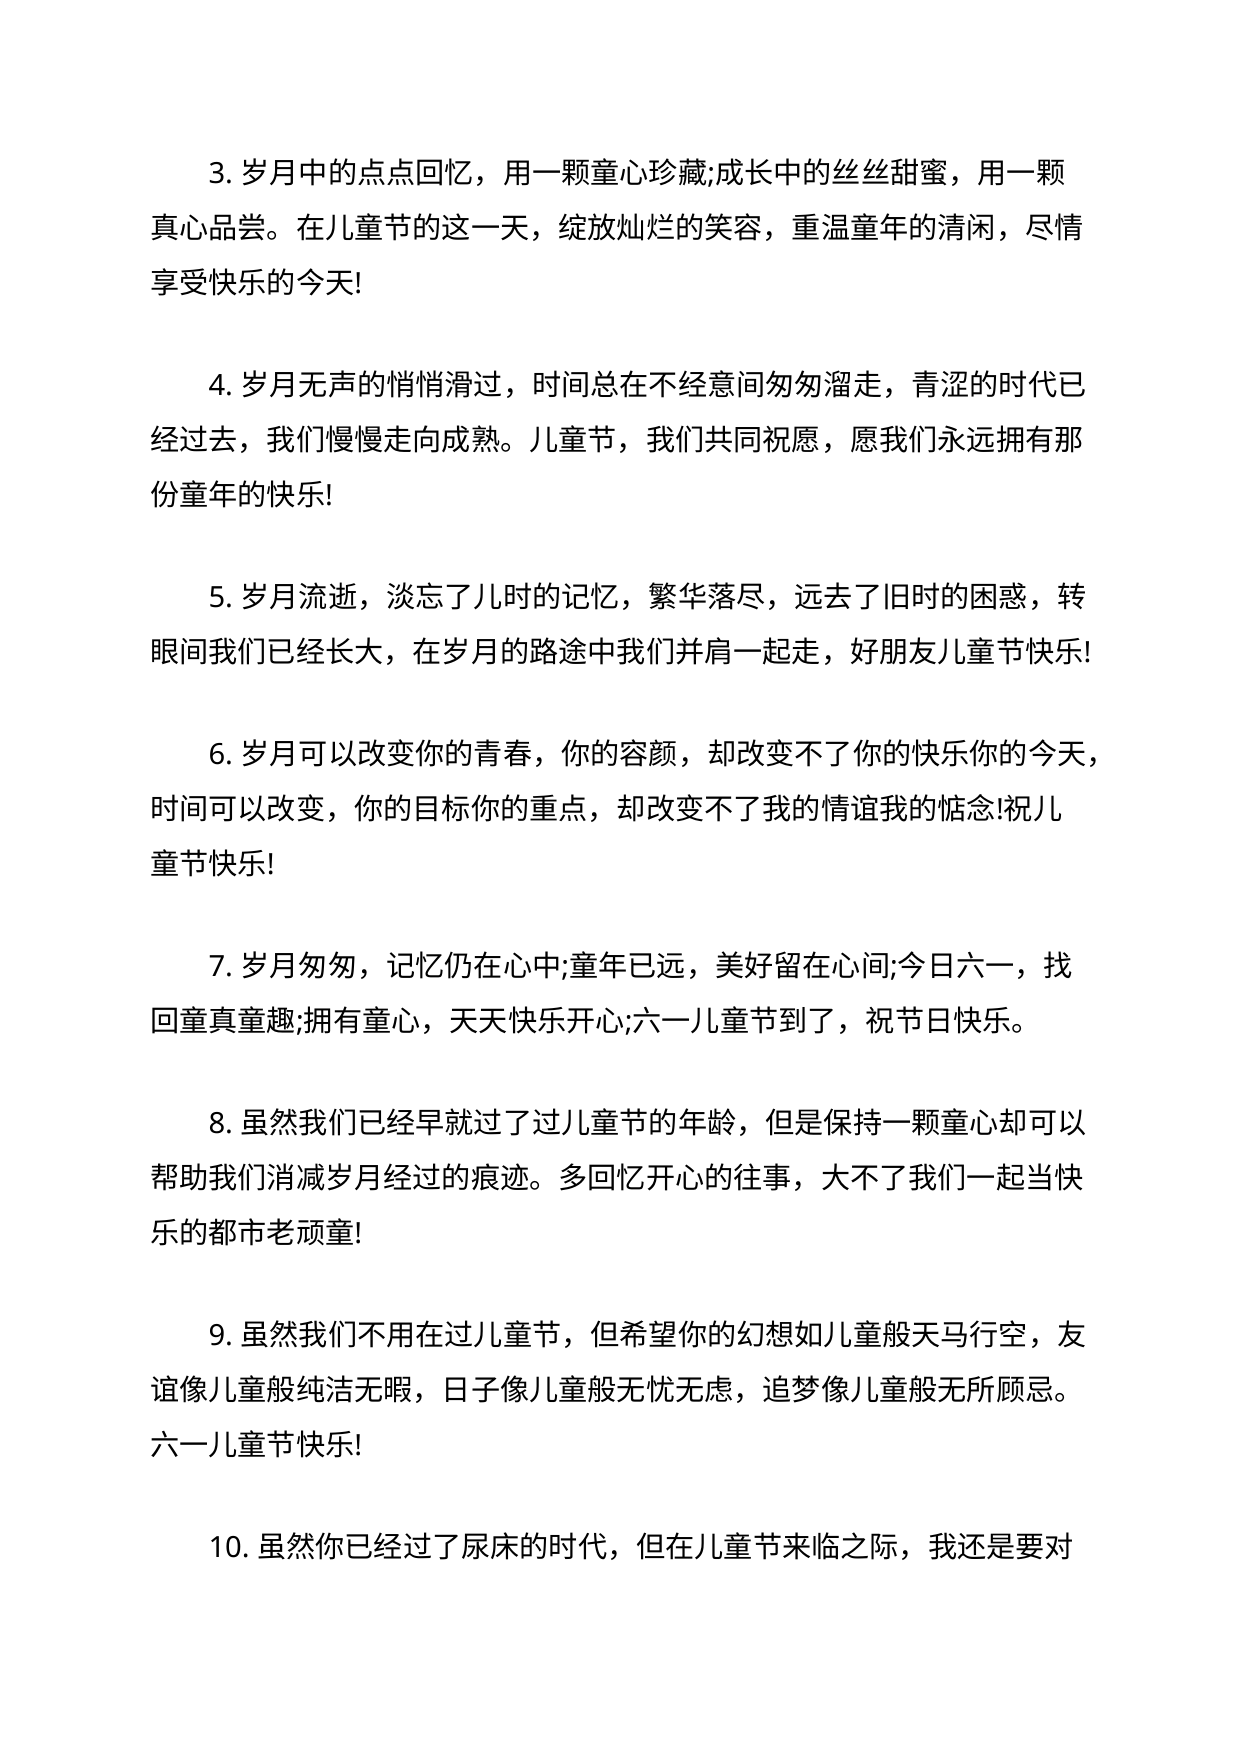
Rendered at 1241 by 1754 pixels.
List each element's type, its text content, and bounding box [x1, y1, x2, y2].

text 6. 岁月可以改变你的青春，你的容颜，却改变不了你的快乐你的今天，时间可以改变，你的目标你的重点，却改变不了我的情谊我的惦念!祝儿童节快乐! [150, 731, 1090, 883]
text 9. 虽然我们不用在过儿童节，但希望你的幻想如儿童般天马行空，友谊像儿童般纯洁无暇，日子像儿童般无忧无虑，追梦像儿童般无所顾忌。六一儿童节快乐! [150, 1312, 1090, 1464]
text 7. 岁月匆匆，记忆仍在心中;童年已远，美好留在心间;今日六一，找回童真童趣;拥有童心，天天快乐开心;六一儿童节到了，祝节日快乐。 [150, 943, 1090, 1040]
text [150, 1523, 1090, 1566]
text 3. 岁月中的点点回忆，用一颗童心珍藏;成长中的丝丝甜蜜，用一颗真心品尝。在儿童节的这一天，绽放灿烂的笑容，重温童年的清闲，尽情享受快乐的今天! [150, 150, 1090, 302]
text 5. 岁月流逝，淡忘了儿时的记忆，繁华落尽，远去了旧时的困惑，转眼间我们已经长大，在岁月的路途中我们并肩一起走，好朋友儿童节快乐! [150, 574, 1090, 671]
text 4. 岁月无声的悄悄滑过，时间总在不经意间匆匆溜走，青涩的时代已经过去，我们慢慢走向成熟。儿童节，我们共同祝愿，愿我们永远拥有那份童年的快乐! [150, 362, 1090, 514]
text 8. 虽然我们已经早就过了过儿童节的年龄，但是保持一颗童心却可以帮助我们消减岁月经过的痕迹。多回忆开心的往事，大不了我们一起当快乐的都市老顽童! [150, 1100, 1090, 1252]
